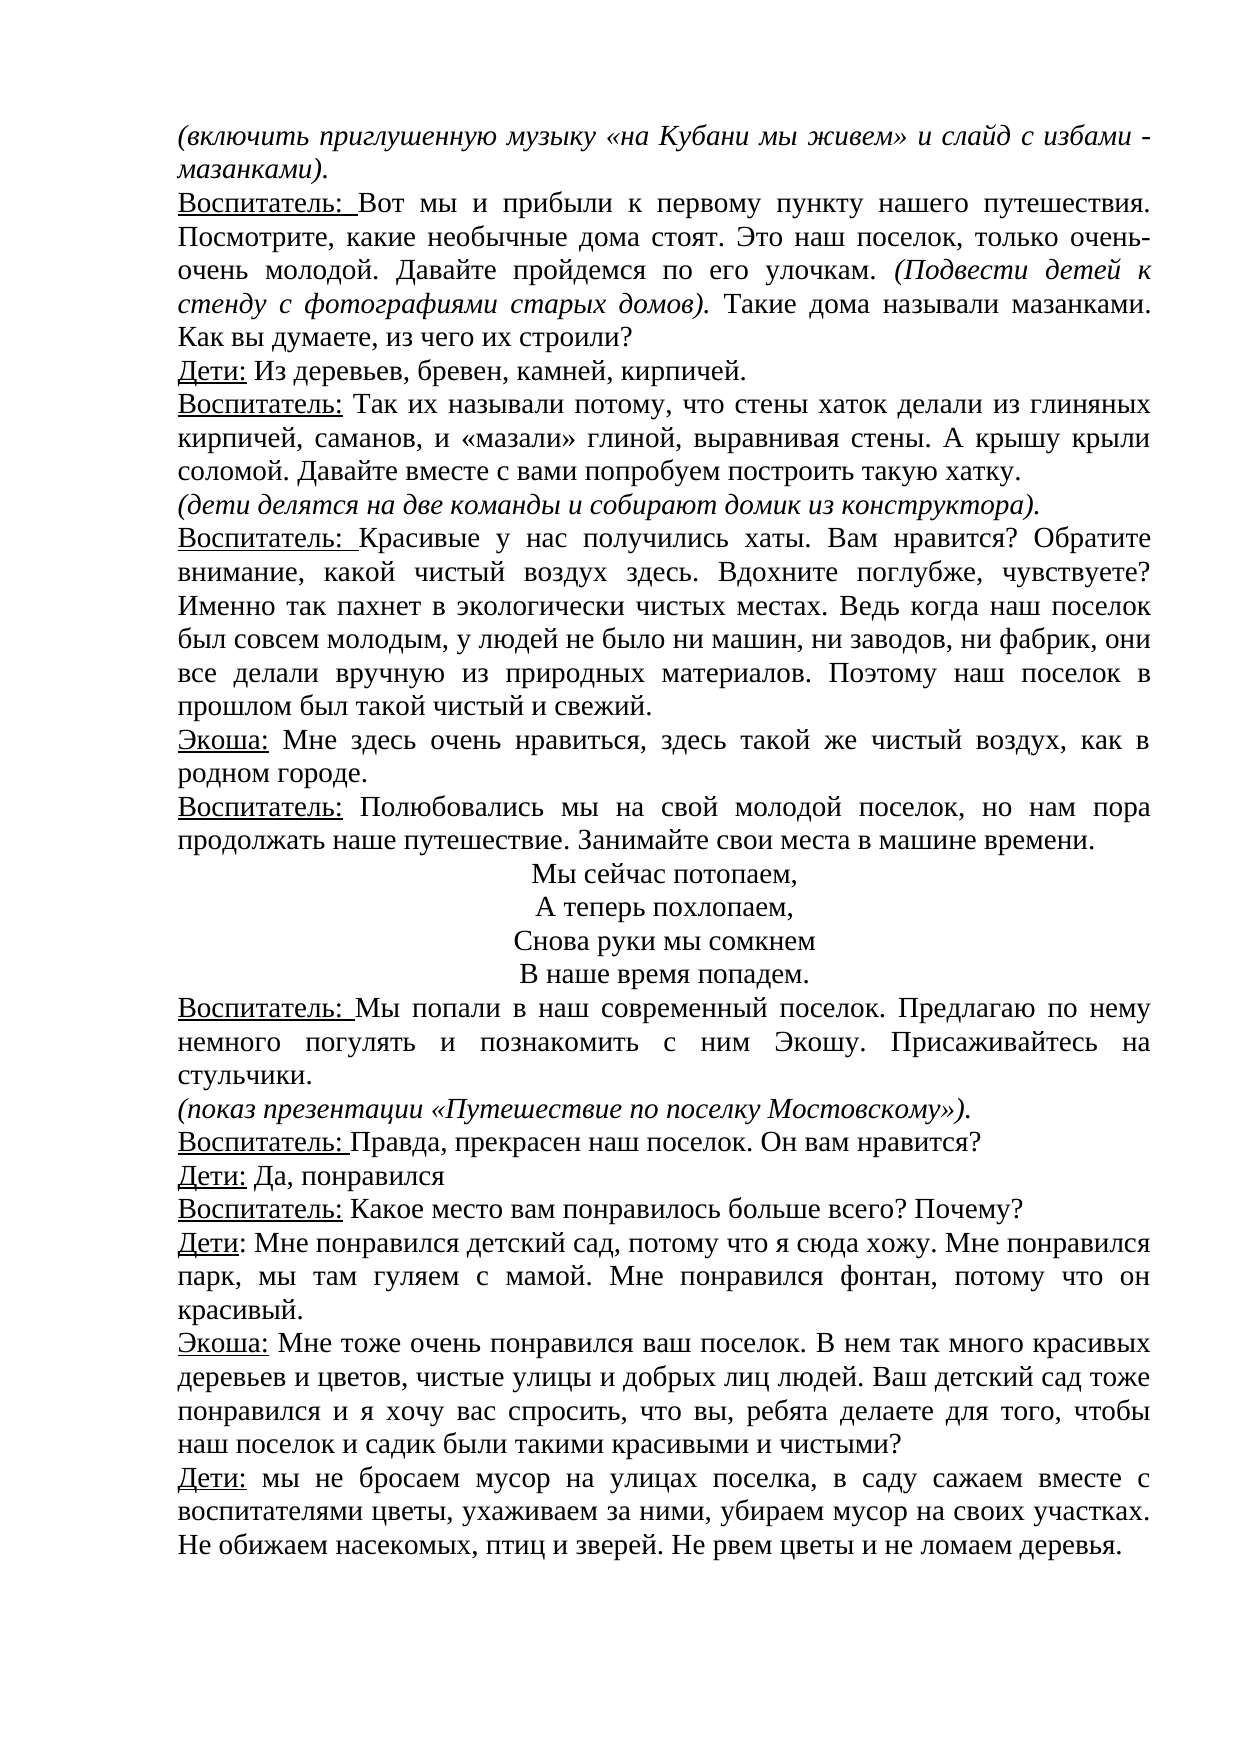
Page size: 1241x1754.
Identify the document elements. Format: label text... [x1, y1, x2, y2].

text В наше время попадем. [177, 957, 1152, 990]
text Воспитатель: Вот мы и прибыли к первому пункту нашего путешествия. Посмотрите, какие необычные дома стоят. Это наш поселок, только очень-очень молодой. Давайте пройдемся по его улочкам. (Подвести детей к стенду с фотографиями старых домов). Такие дома называли мазанками. Как вы думаете, из чего их строили? [177, 185, 1152, 353]
text Экоша: Мне здесь очень нравиться, здесь такой же чистый воздух, как в родном городе. [177, 722, 1152, 789]
text Воспитатель: Так их называли потому, что стены хаток делали из глиняных кирпичей, саманов, и «мазали» глиной, выравнивая стены. А крышу крыли соломой. Давайте вместе с вами попробуем построить такую хатку. [177, 386, 1152, 487]
text (дети делятся на две команды и собирают домик из конструктора). [177, 487, 1152, 521]
text Дети: Из деревьев, бревен, камней, кирпичей. [177, 353, 1152, 386]
text Дети: Да, понравился [177, 1158, 1152, 1191]
text (включить приглушенную музыку «на Кубани мы живем» и слайд с избами - мазанками). [177, 118, 1152, 185]
text Воспитатель: Какое место вам понравилось больше всего? Почему? [177, 1191, 1152, 1225]
text Воспитатель: Правда, прекрасен наш поселок. Он вам нравится? [177, 1124, 1152, 1158]
text Воспитатель: Полюбовались мы на свой молодой поселок, но нам пора продолжать наше путешествие. Занимайте свои места в машине времени. [177, 789, 1152, 856]
text Мы сейчас потопаем, [177, 856, 1152, 889]
text Воспитатель: Мы попали в наш современный поселок. Предлагаю по нему немного погулять и познакомить с ним Экошу. Присаживайтесь на стульчики. [177, 990, 1152, 1091]
text Экоша: Мне тоже очень понравился ваш поселок. В нем так много красивых деревьев и цветов, чистые улицы и добрых лиц людей. Ваш детский сад тоже понравился и я хочу вас спросить, что вы, ребята делаете для того, чтобы наш поселок и садик были такими красивыми и чистыми? [177, 1326, 1152, 1460]
text Воспитатель: Красивые у нас получились хаты. Вам нравится? Обратите внимание, какой чистый воздух здесь. Вдохните поглубже, чувствуете? Именно так пахнет в экологически чистых местах. Ведь когда наш поселок был совсем молодым, у людей не было ни машин, ни заводов, ни фабрик, они все делали вручную из природных материалов. Поэтому наш поселок в прошлом был такой чистый и свежий. [177, 521, 1152, 722]
text Снова руки мы сомкнем [177, 923, 1152, 957]
text А теперь похлопаем, [177, 889, 1152, 923]
text Дети: мы не бросаем мусор на улицах поселка, в саду сажаем вместе с воспитателями цветы, ухаживаем за ними, убираем мусор на своих участках. Не обижаем насекомых, птиц и зверей. Не рвем цветы и не ломаем деревья. [177, 1460, 1152, 1560]
text Дети: Мне понравился детский сад, потому что я сюда хожу. Мне понравился парк, мы там гуляем с мамой. Мне понравился фонтан, потому что он красивый. [177, 1225, 1152, 1326]
text (показ презентации «Путешествие по поселку Мостовскому»). [177, 1091, 1152, 1124]
